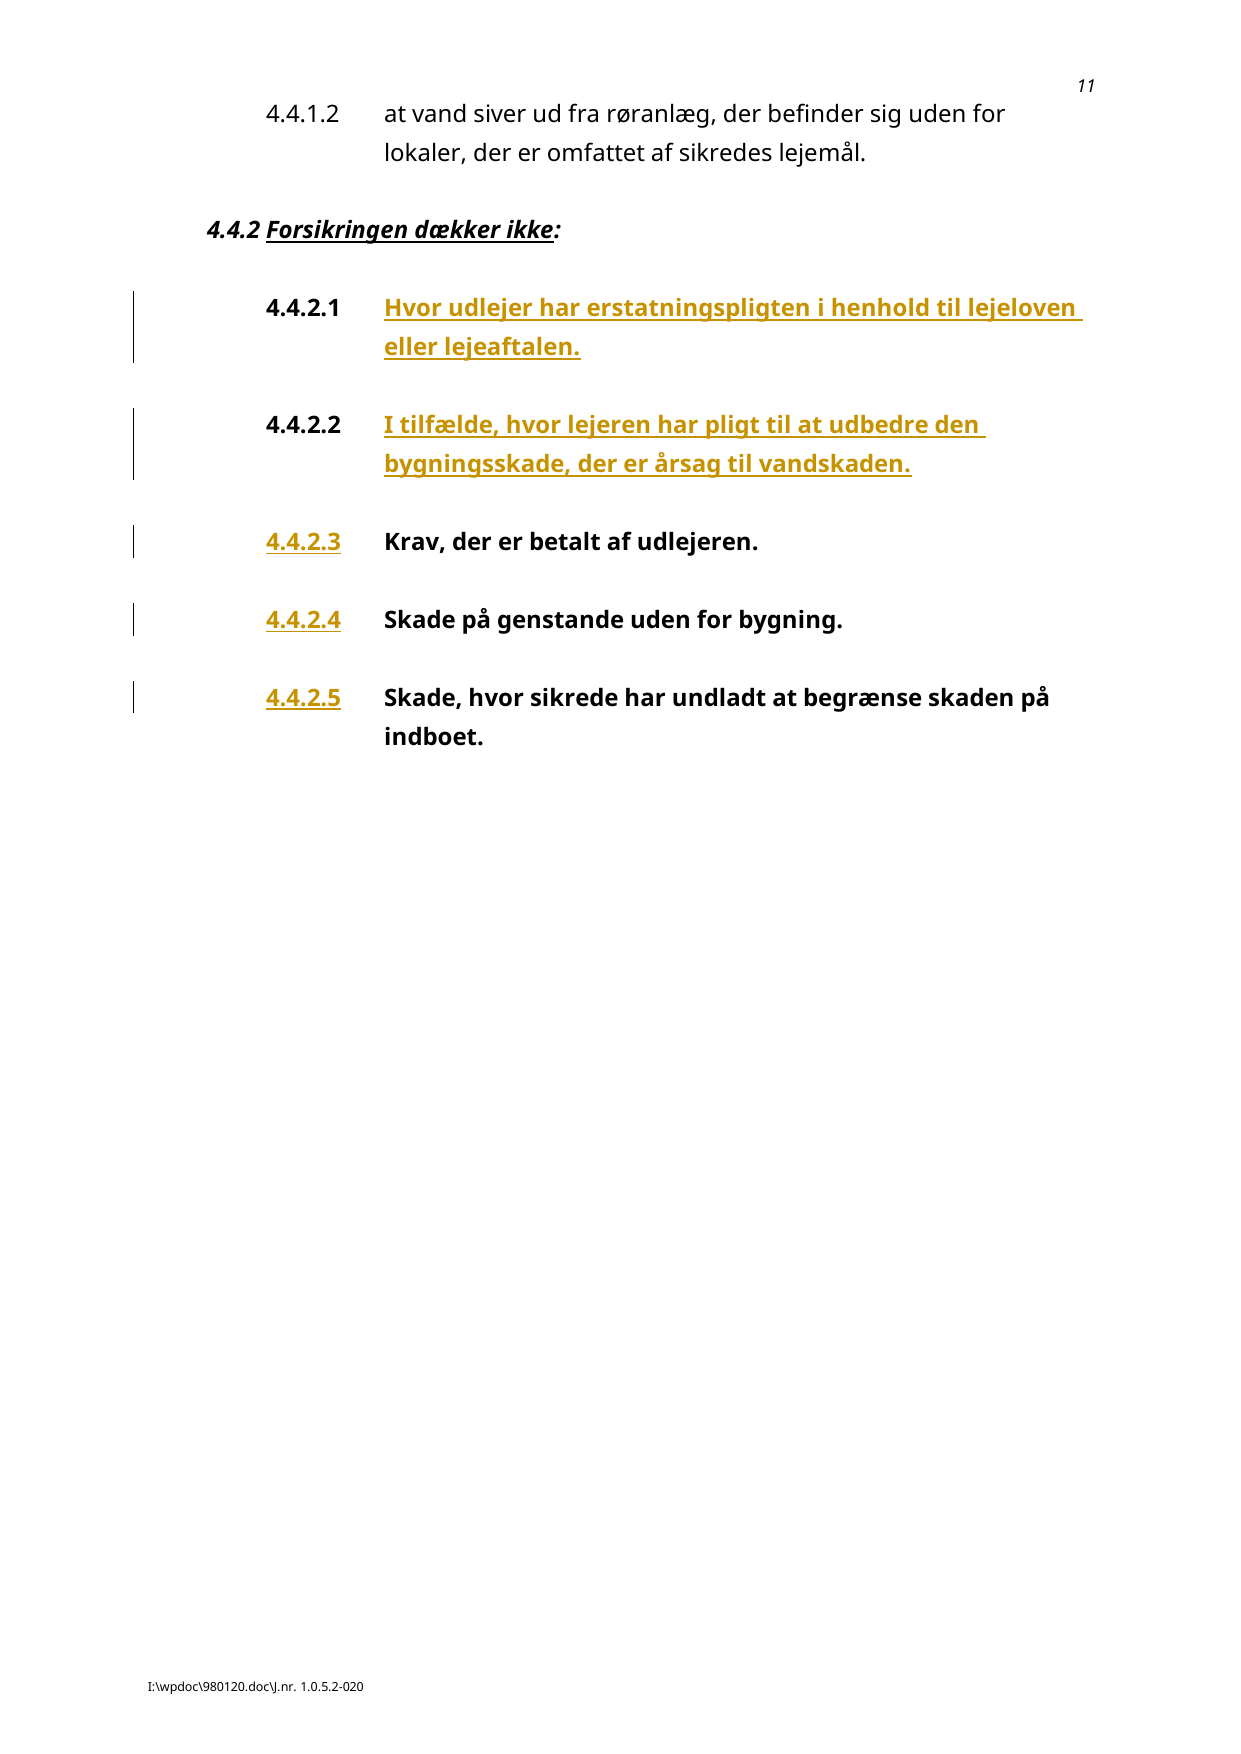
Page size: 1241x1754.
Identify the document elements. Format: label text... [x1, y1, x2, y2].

text 4.4.2 Forsikringen dækker ikke: [148, 213, 1096, 246]
text Skade på genstande uden for bygning. [148, 603, 1096, 636]
text 4.4.2.1 [148, 291, 1096, 363]
text 4.4.2.2 [148, 408, 1096, 480]
text Krav, der er betalt af udlejeren. [148, 525, 1096, 558]
text Skade, hvor sikrede har undladt at begrænse skaden på indboet. [148, 681, 1096, 752]
text 4.4.1.2 at vand siver ud fra røranlæg, der befinder sig uden for lokaler, der er omfattet af sikredes lejemål. [148, 97, 1096, 168]
